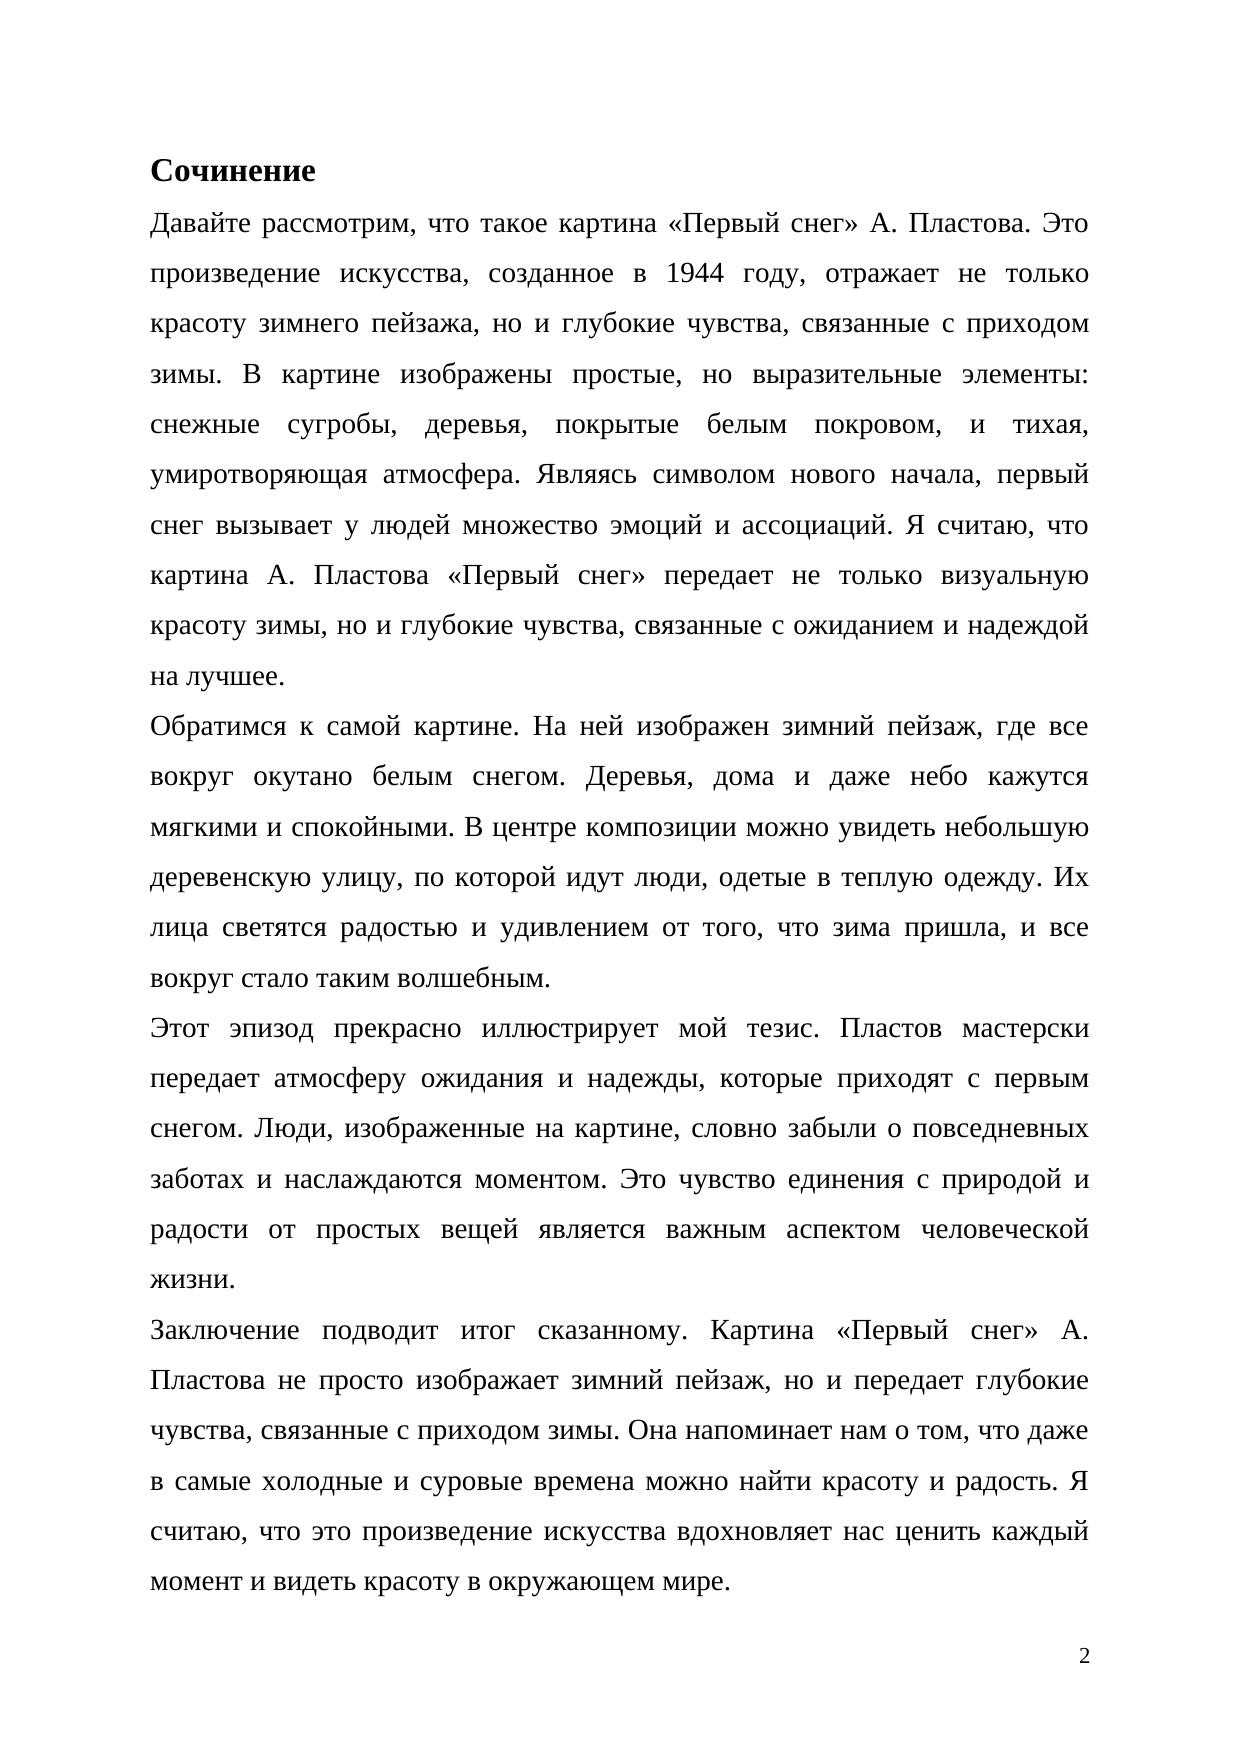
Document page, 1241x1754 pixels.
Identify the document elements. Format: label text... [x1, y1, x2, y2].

text Давайте рассмотрим, что такое картина «Первый снег» А. Пластова. Это произведение искусства, созданное в 1944 году, отражает не только красоту зимнего пейзажа, но и глубокие чувства, связанные с приходом зимы. В картине изображены простые, но выразительные элементы: снежные сугробы, деревья, покрытые белым покровом, и тихая, умиротворяющая атмосфера. Являясь символом нового начала, первый снег вызывает у людей множество эмоций и ассоциаций. Я считаю, что картина А. Пластова «Первый снег» передает не только визуальную красоту зимы, но и глубокие чувства, связанные с ожиданием и надеждой на лучшее. [150, 205, 1090, 691]
subtitle Сочинение [150, 150, 1090, 188]
text Заключение подводит итог сказанному. Картина «Первый снег» А. Пластова не просто изображает зимний пейзаж, но и передает глубокие чувства, связанные с приходом зимы. Она напоминает нам о том, что даже в самые холодные и суровые времена можно найти красоту и радость. Я считаю, что это произведение искусства вдохновляет нас ценить каждый момент и видеть красоту в окружающем мире. [150, 1312, 1090, 1597]
text Обратимся к самой картине. На ней изображен зимний пейзаж, где все вокруг окутано белым снегом. Деревья, дома и даже небо кажутся мягкими и спокойными. В центре композиции можно увидеть небольшую деревенскую улицу, по которой идут люди, одетые в теплую одежду. Их лица светятся радостью и удивлением от того, что зима пришла, и все вокруг стало таким волшебным. [150, 708, 1090, 993]
text Этот эпизод прекрасно иллюстрирует мой тезис. Пластов мастерски передает атмосферу ожидания и надежды, которые приходят с первым снегом. Люди, изображенные на картине, словно забыли о повседневных заботах и наслаждаются моментом. Это чувство единения с природой и радости от простых вещей является важным аспектом человеческой жизни. [150, 1010, 1090, 1295]
